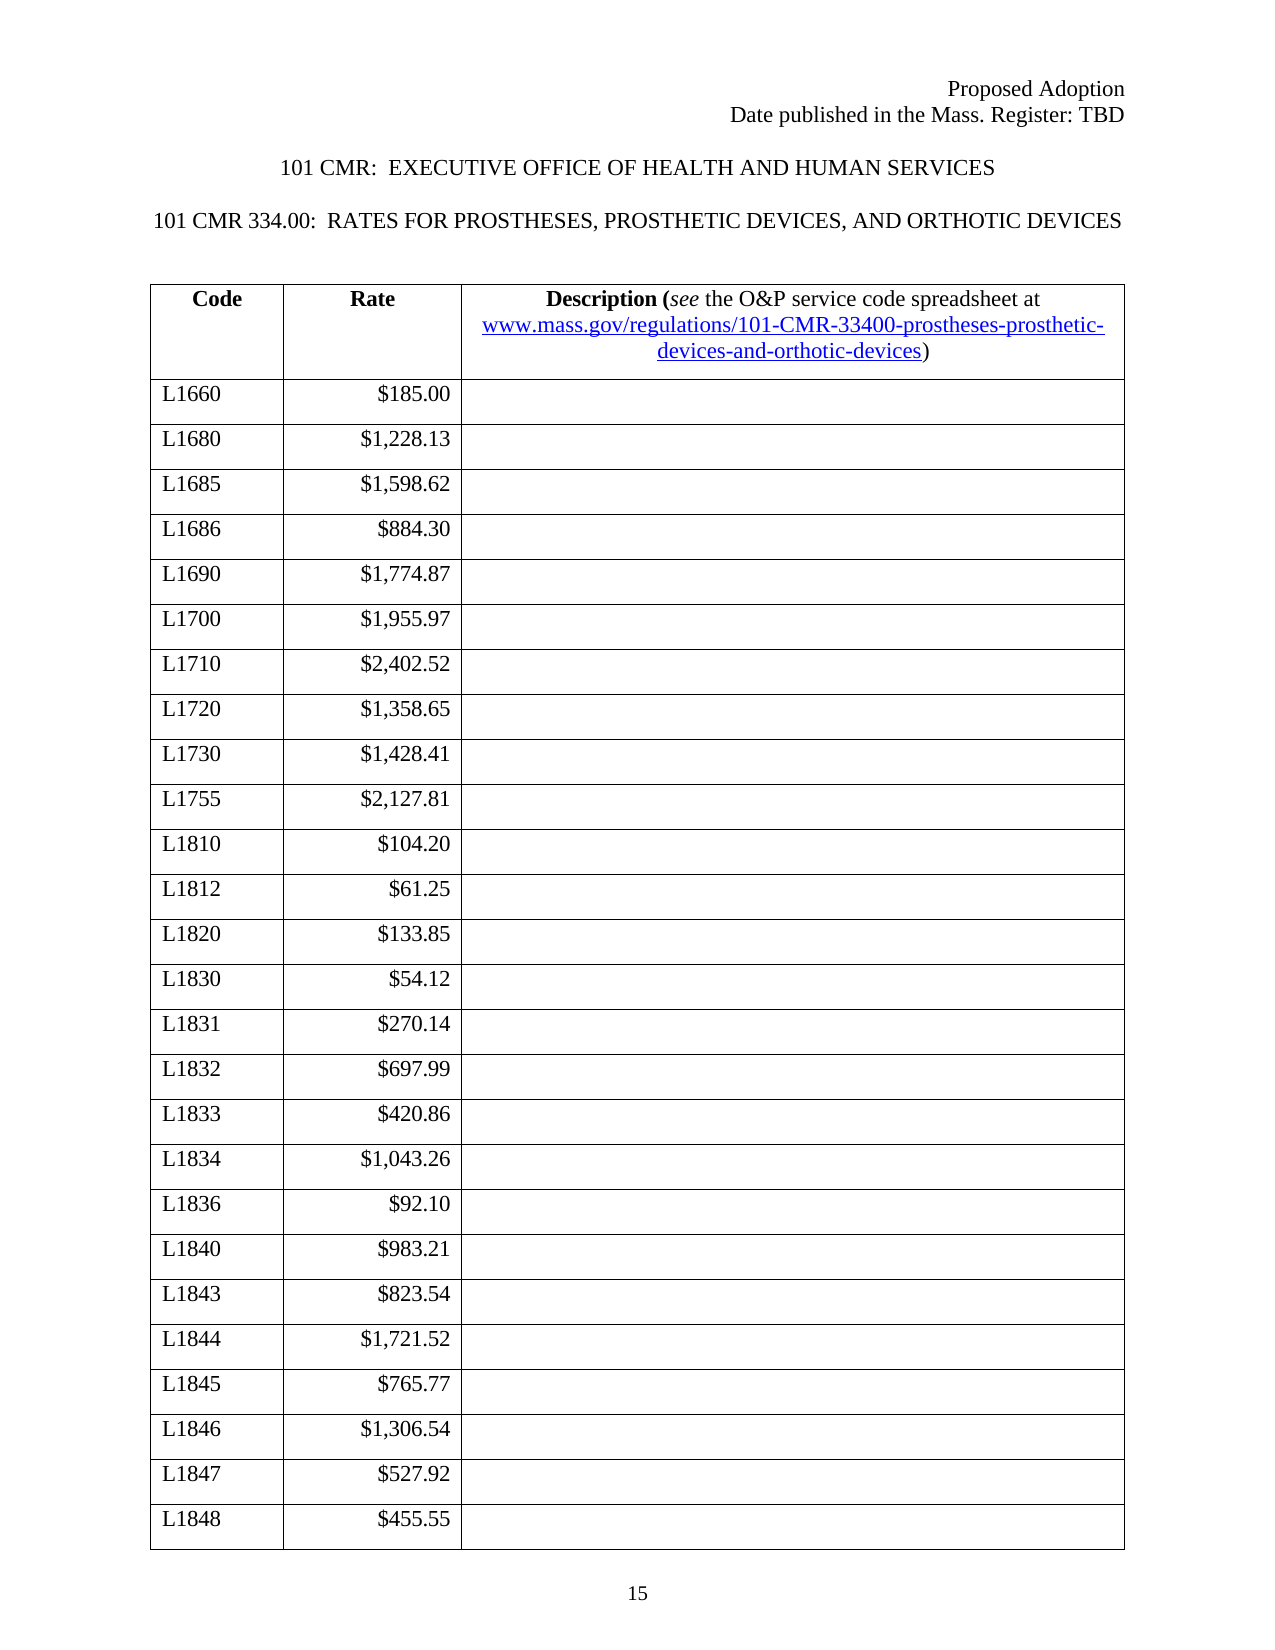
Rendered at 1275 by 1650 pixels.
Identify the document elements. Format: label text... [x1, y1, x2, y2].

table_cell [462, 1280, 1124, 1324]
table_cell [462, 470, 1124, 514]
table_cell $61.25 [284, 875, 461, 919]
table_cell [462, 1190, 1124, 1234]
table_cell [462, 1010, 1124, 1054]
table_cell $1,043.26 [284, 1145, 461, 1189]
table_cell L1833 [151, 1100, 283, 1144]
table_cell L1755 [151, 785, 283, 829]
table_cell [462, 425, 1124, 469]
table_cell L1848 [151, 1505, 283, 1549]
table_cell L1831 [151, 1010, 283, 1054]
table_cell [462, 380, 1124, 424]
table_cell $823.54 [284, 1280, 461, 1324]
table_cell L1843 [151, 1280, 283, 1324]
table_cell [462, 1370, 1124, 1414]
table_cell $104.20 [284, 830, 461, 874]
table_cell [462, 1460, 1124, 1504]
table_cell $1,228.13 [284, 425, 461, 469]
table_cell L1840 [151, 1235, 283, 1279]
table_cell [462, 1325, 1124, 1369]
table_cell $54.12 [284, 965, 461, 1009]
table_cell L1832 [151, 1055, 283, 1099]
table_cell L1836 [151, 1190, 283, 1234]
table_cell $884.30 [284, 515, 461, 559]
table_cell L1730 [151, 740, 283, 784]
table_cell [462, 1100, 1124, 1144]
table_cell $1,598.62 [284, 470, 461, 514]
table_cell $765.77 [284, 1370, 461, 1414]
table_cell $1,428.41 [284, 740, 461, 784]
table_cell [462, 785, 1124, 829]
table_cell [462, 1055, 1124, 1099]
table_cell $2,402.52 [284, 650, 461, 694]
table_header Description (see the O&P service code spreadsheet at www.mass.gov/regulations/101-CMR-33400-prostheses-prosthetic-devices-and-orthotic-devices) [462, 285, 1124, 379]
table_cell L1845 [151, 1370, 283, 1414]
table_cell [462, 875, 1124, 919]
table_cell L1700 [151, 605, 283, 649]
table_cell $133.85 [284, 920, 461, 964]
table_cell [462, 965, 1124, 1009]
table_cell $1,955.97 [284, 605, 461, 649]
table_cell L1812 [151, 875, 283, 919]
table_header Code [151, 285, 283, 379]
table_cell L1847 [151, 1460, 283, 1504]
table_cell $270.14 [284, 1010, 461, 1054]
table_cell L1830 [151, 965, 283, 1009]
table_cell L1810 [151, 830, 283, 874]
table_cell [462, 515, 1124, 559]
table_cell L1660 [151, 380, 283, 424]
table_cell $455.55 [284, 1505, 461, 1549]
table_cell $1,306.54 [284, 1415, 461, 1459]
table_header Rate [284, 285, 461, 379]
table_cell L1834 [151, 1145, 283, 1189]
table_cell [462, 1505, 1124, 1549]
table_cell $185.00 [284, 380, 461, 424]
table_cell [462, 605, 1124, 649]
table_cell [462, 920, 1124, 964]
table_cell $697.99 [284, 1055, 461, 1099]
table_cell $2,127.81 [284, 785, 461, 829]
table_cell $1,358.65 [284, 695, 461, 739]
table_cell [462, 695, 1124, 739]
table_cell $983.21 [284, 1235, 461, 1279]
table_cell $92.10 [284, 1190, 461, 1234]
table_cell $527.92 [284, 1460, 461, 1504]
table_cell [462, 1235, 1124, 1279]
table_cell L1720 [151, 695, 283, 739]
table_cell L1710 [151, 650, 283, 694]
table_cell L1680 [151, 425, 283, 469]
table_cell [462, 650, 1124, 694]
table_cell L1844 [151, 1325, 283, 1369]
table_cell L1820 [151, 920, 283, 964]
table_cell L1685 [151, 470, 283, 514]
table_cell L1846 [151, 1415, 283, 1459]
table_cell [462, 740, 1124, 784]
table_cell [462, 830, 1124, 874]
table_cell $420.86 [284, 1100, 461, 1144]
table_cell [462, 1145, 1124, 1189]
table_cell [462, 1415, 1124, 1459]
table_cell L1686 [151, 515, 283, 559]
table_cell [462, 560, 1124, 604]
table_cell L1690 [151, 560, 283, 604]
table_cell $1,721.52 [284, 1325, 461, 1369]
table_cell $1,774.87 [284, 560, 461, 604]
